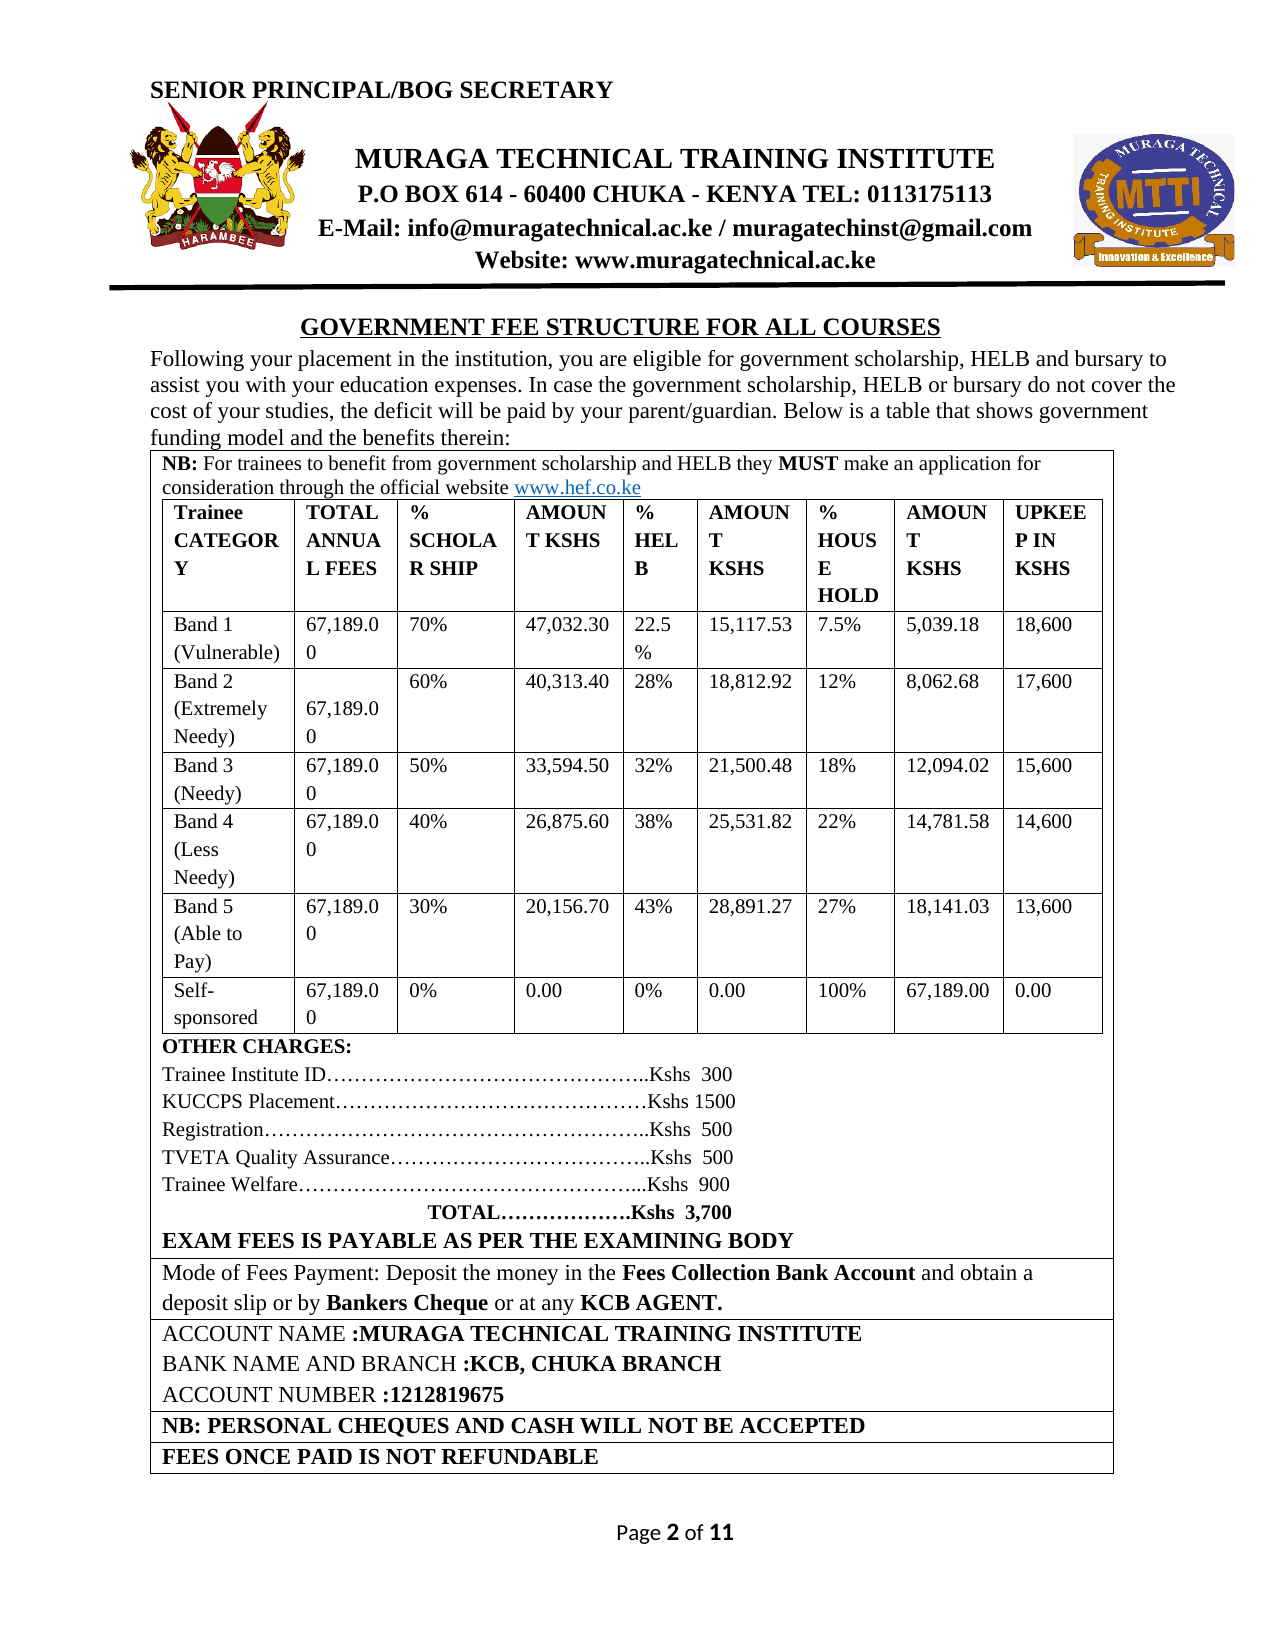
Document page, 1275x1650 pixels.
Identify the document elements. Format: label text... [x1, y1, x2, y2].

text Following your placement in the institution, you are eligible for government scholarship, HELB and bursary to assist you with your education expenses. In case the government scholarship, HELB or bursary do not cover the cost of your studies, the deficit will be paid by your parent/guardian. Below is a table that shows government funding model and the benefits therein: [150, 345, 1200, 450]
table_cell FEES ONCE PAID IS NOT REFUNDABLE [151, 1443, 1113, 1473]
text SENIOR PRINCIPAL/BOG SECRETARY [150, 75, 1200, 104]
text Website: www.muragatechnical.ac.ke [150, 246, 1200, 274]
table_cell ACCOUNT NAME :MURAGA TECHNICAL TRAINING INSTITUTE BANK NAME AND BRANCH :KCB, CHUKA BRANCH ACCOUNT NUMBER :1212819675 [151, 1320, 1113, 1411]
text GOVERNMENT FEE STRUCTURE FOR ALL COURSES [225, 312, 1200, 340]
table_cell NB: PERSONAL CHEQUES AND CASH WILL NOT BE ACCEPTED [151, 1412, 1113, 1442]
picture [129, 100, 306, 250]
text E-Mail: info@muragatechnical.ac.ke / muragatechinst@gmail.com [306, 213, 1073, 241]
text MURAGA TECHNICAL TRAINING INSTITUTE [306, 141, 1073, 174]
picture [1073, 134, 1235, 267]
table_header NB: For trainees to benefit from government scholarship and HELB they MUST make an application for consideration through the official website www.hef.co.ke OTHER CHARGES: Trainee Institute ID………………………………………..Kshs 300 KUCCPS Placement………………………………………Kshs 1500 Registration………………………………………………..Kshs 500 TVETA Quality Assurance………………………………..Kshs 500 Trainee Welfare…………………………………………...Kshs 900 TOTAL……………….Kshs 3,700 EXAM FEES IS PAYABLE AS PER THE EXAMINING BODY [151, 451, 1113, 1258]
table_cell Mode of Fees Payment: Deposit the money in the Fees Collection Bank Account and obtain a deposit slip or by Bankers Cheque or at any KCB AGENT. [151, 1259, 1113, 1319]
text P.O BOX 614 - 60400 CHUKA - KENYA TEL: 0113175113 [306, 179, 1073, 208]
